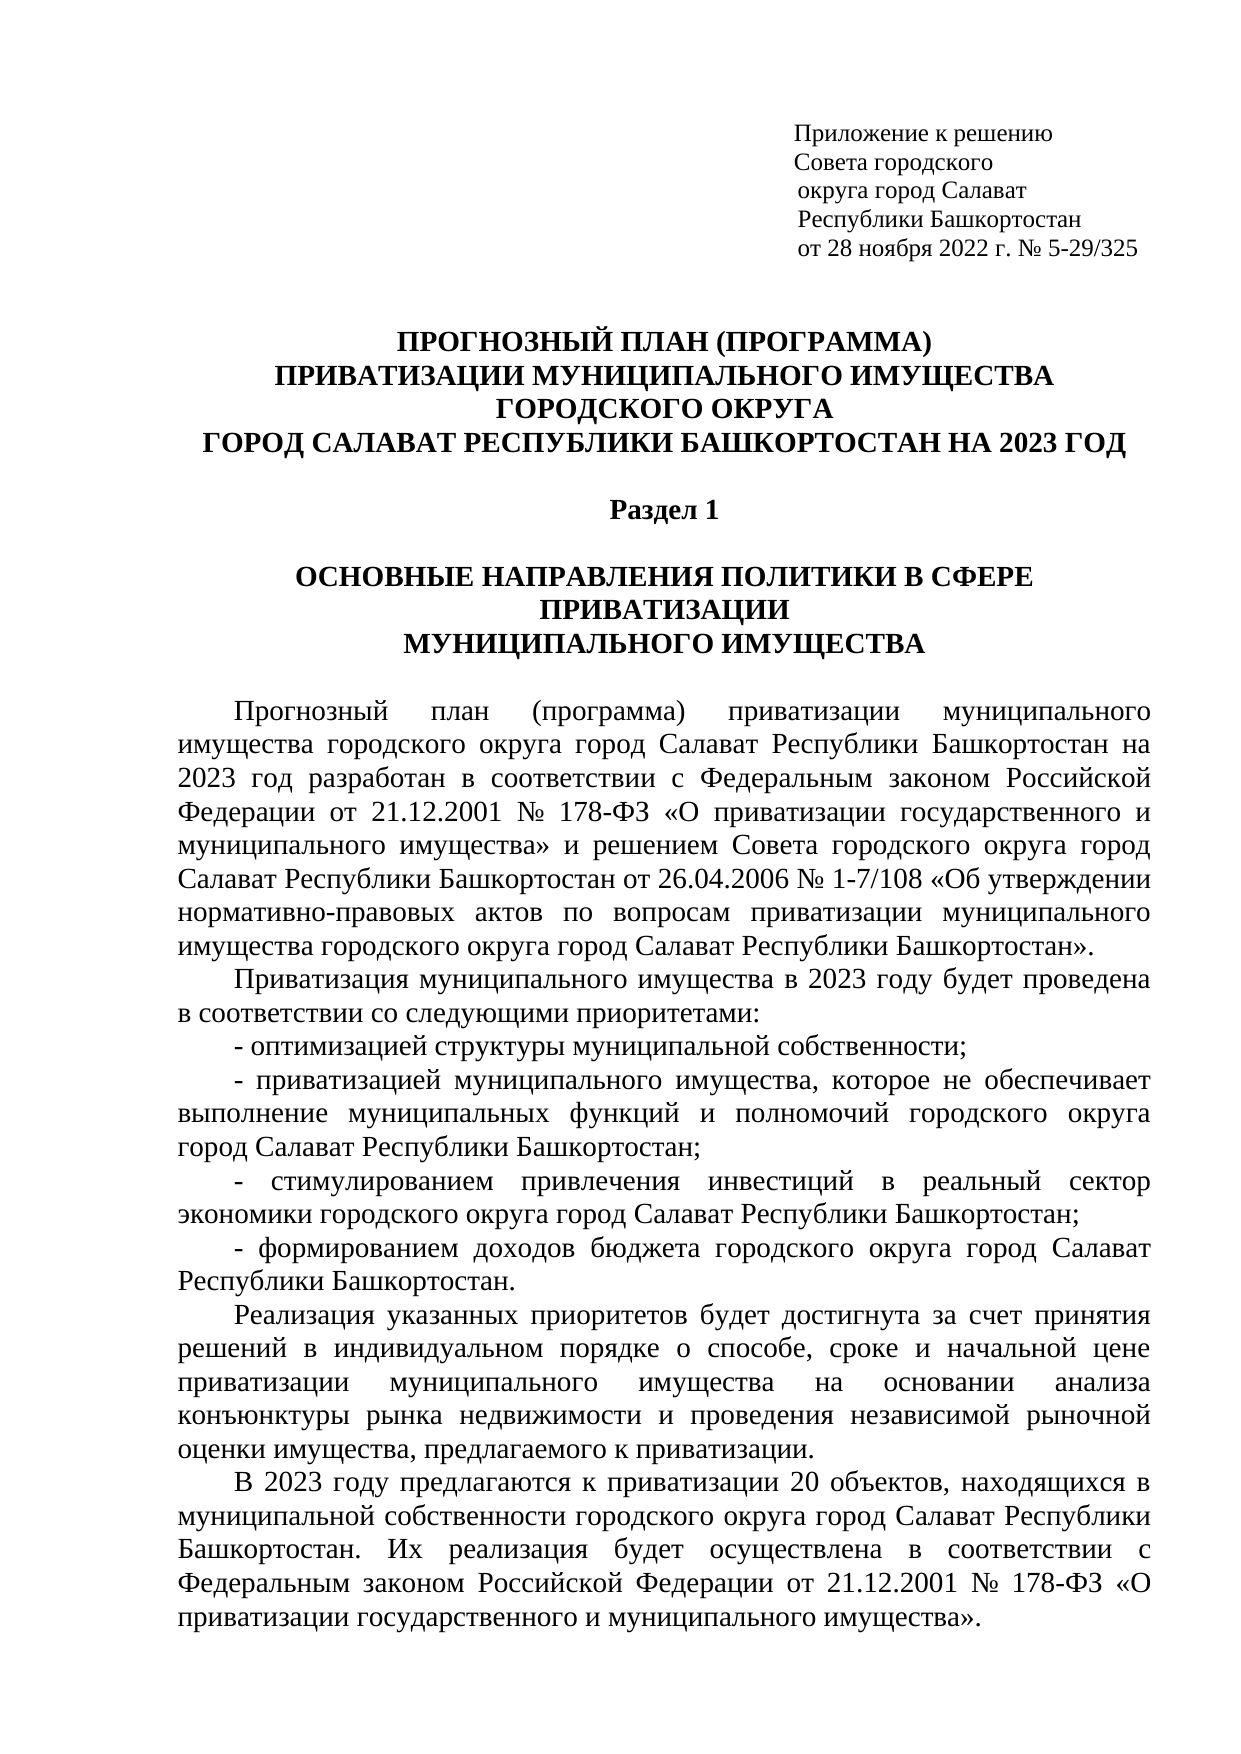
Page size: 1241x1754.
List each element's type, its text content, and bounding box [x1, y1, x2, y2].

text Реализация указанных приоритетов будет достигнута за счет принятия решений в индивидуальном порядке о способе, сроке и начальной цене приватизации муниципального имущества на основании анализа конъюнктуры рынка недвижимости и проведения независимой рыночной оценки имущества, предлагаемого к приватизации. [177, 1297, 1152, 1464]
title Раздел 1 [177, 492, 1152, 525]
title ПРИВАТИЗАЦИИ МУНИЦИПАЛЬНОГО ИМУЩЕСТВА ГОРОДСКОГО ОКРУГА [177, 358, 1152, 425]
text - оптимизацией структуры муниципальной собственности; [177, 1028, 1152, 1062]
text от 28 ноября 2022 г. № 5-29/325 [177, 233, 1152, 262]
title МУНИЦИПАЛЬНОГО ИМУЩЕСТВА [177, 626, 1152, 659]
text В 2023 году предлагаются к приватизации 20 объектов, находящихся в муниципальной собственности городского округа город Салават Республики Башкортостан. Их реализация будет осуществлена в соответствии с Федеральным законом Российской Федерации от 21.12.2001 № 178-ФЗ «О приватизации государственного и муниципального имущества». [177, 1464, 1152, 1632]
text Совета городского [177, 147, 1152, 176]
text округа город Салават [177, 176, 1152, 204]
text Республики Башкортостан [177, 204, 1152, 233]
text - формированием доходов бюджета городского округа город Салават Республики Башкортостан. [177, 1230, 1152, 1297]
text Приватизация муниципального имущества в 2023 году будет проведена в соответствии со следующими приоритетами: [177, 961, 1152, 1028]
text Приложение к решению [177, 118, 1152, 147]
title ГОРОД САЛАВАТ РЕСПУБЛИКИ БАШКОРТОСТАН НА 2023 ГОД [177, 425, 1152, 458]
text - приватизацией муниципального имущества, которое не обеспечивает выполнение муниципальных функций и полномочий городского округа город Салават Республики Башкортостан; [177, 1062, 1152, 1163]
text Прогнозный план (программа) приватизации муниципального имущества городского округа город Салават Республики Башкортостан на 2023 год разработан в соответствии с Федеральным законом Российской Федерации от 21.12.2001 № 178-ФЗ «О приватизации государственного и муниципального имущества» и решением Совета городского округа город Салават Республики Башкортостан от 26.04.2006 № 1-7/108 «Об утверждении нормативно-правовых актов по вопросам приватизации муниципального имущества городского округа город Салават Республики Башкортостан». [177, 693, 1152, 961]
title ОСНОВНЫЕ НАПРАВЛЕНИЯ ПОЛИТИКИ В СФЕРЕ ПРИВАТИЗАЦИИ [177, 559, 1152, 626]
text - стимулированием привлечения инвестиций в реальный сектор экономики городского округа город Салават Республики Башкортостан; [177, 1163, 1152, 1230]
title ПРОГНОЗНЫЙ ПЛАН (ПРОГРАММА) [177, 324, 1152, 358]
